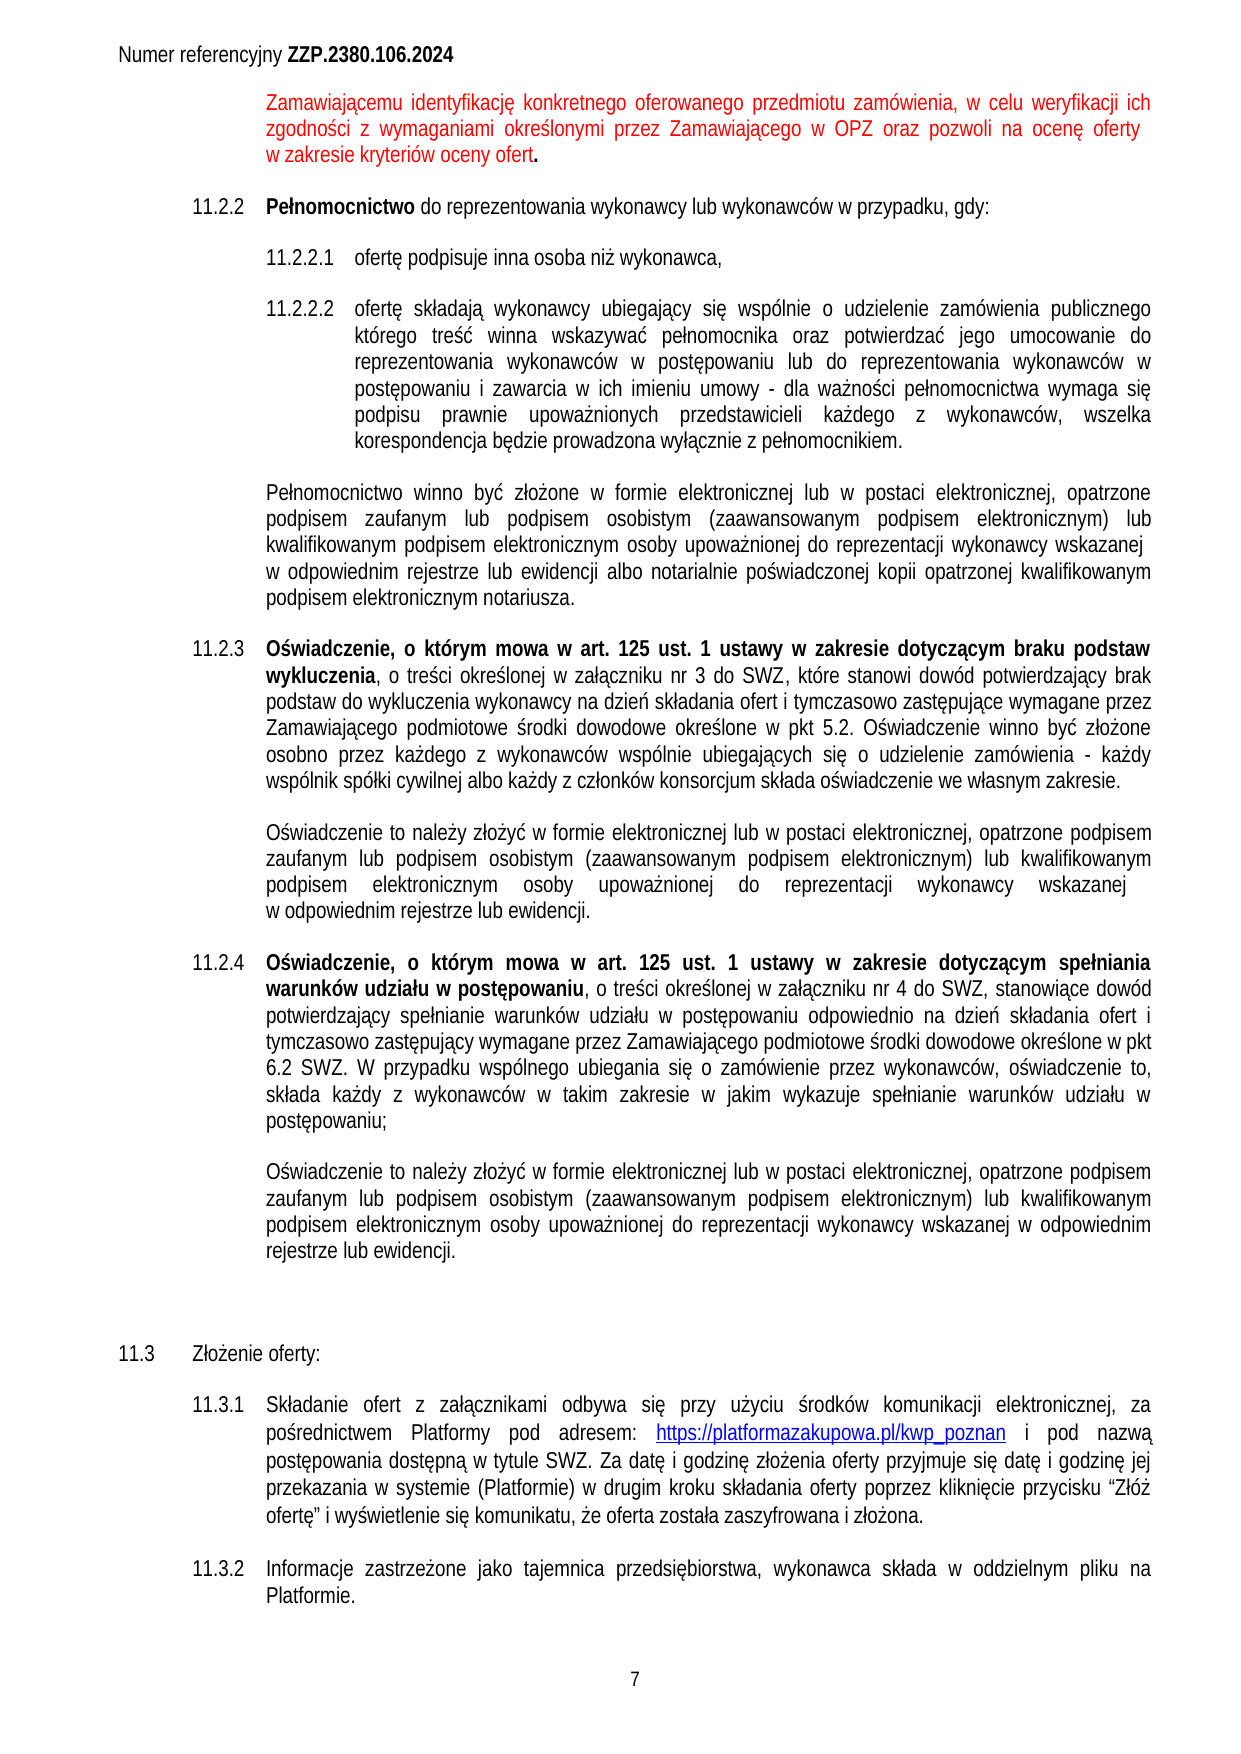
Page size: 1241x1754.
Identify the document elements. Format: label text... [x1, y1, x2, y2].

list Składanie ofert z załącznikami odbywa się przy użyciu środków komunikacji elektronicznej, za pośrednictwem Platformy pod adresem: https://platformazakupowa.pl/kwp_poznan i pod nazwą postępowania dostępną w tytule SWZ. Za datę i godzinę złożenia oferty przyjmuje się datę i godzinę jej przekazania w systemie (Platformie) w drugim kroku składania oferty poprzez kliknięcie przycisku “Złóż ofertę” i wyświetlenie się komunikatu, że oferta została zaszyfrowana i złożona. [192, 1391, 1152, 1528]
list Oświadczenie, o którym mowa w art. 125 ust. 1 ustawy w zakresie dotyczącym spełniania warunków udziału w postępowaniu, o treści określonej w załączniku nr 4 do SWZ, stanowiące dowód potwierdzający spełnianie warunków udziału w postępowaniu odpowiednio na dzień składania ofert i tymczasowo zastępujący wymagane przez Zamawiającego podmiotowe środki dowodowe określone w pkt 6.2 SWZ. W przypadku wspólnego ubiegania się o zamówienie przez wykonawców, oświadczenie to, składa każdy z wykonawców w takim zakresie w jakim wykazuje spełnianie warunków udziału w postępowaniu; [192, 949, 1152, 1133]
list ofertę składają wykonawcy ubiegający się wspólnie o udzielenie zamówienia publicznego którego treść winna wskazywać pełnomocnika oraz potwierdzać jego umocowanie do reprezentowania wykonawców w postępowaniu lub do reprezentowania wykonawców w postępowaniu i zawarcia w ich imieniu umowy - dla ważności pełnomocnictwa wymaga się podpisu prawnie upoważnionych przedstawicieli każdego z wykonawców, wszelka korespondencja będzie prowadzona wyłącznie z pełnomocnikiem. [266, 295, 1152, 453]
text Oświadczenie to należy złożyć w formie elektronicznej lub w postaci elektronicznej, opatrzone podpisem zaufanym lub podpisem osobistym (zaawansowanym podpisem elektronicznym) lub kwalifikowanym podpisem elektronicznym osoby upoważnionej do reprezentacji wykonawcy wskazanej w odpowiednim rejestrze lub ewidencji. [266, 1158, 1152, 1264]
list Informacje zastrzeżone jako tajemnica przedsiębiorstwa, wykonawca składa w oddzielnym pliku na Platformie. [192, 1554, 1152, 1608]
text Oświadczenie to należy złożyć w formie elektronicznej lub w postaci elektronicznej, opatrzone podpisem zaufanym lub podpisem osobistym (zaawansowanym podpisem elektronicznym) lub kwalifikowanym podpisem elektronicznym osoby upoważnionej do reprezentacji wykonawcy wskazanej w odpowiednim rejestrze lub ewidencji. [266, 818, 1152, 924]
text Pełnomocnictwo winno być złożone w formie elektronicznej lub w postaci elektronicznej, opatrzone podpisem zaufanym lub podpisem osobistym (zaawansowanym podpisem elektronicznym) lub kwalifikowanym podpisem elektronicznym osoby upoważnionej do reprezentacji wykonawcy wskazanej w odpowiednim rejestrze lub ewidencji albo notarialnie poświadczonej kopii opatrzonej kwalifikowanym podpisem elektronicznym notariusza. [266, 478, 1152, 610]
list Pełnomocnictwo do reprezentowania wykonawcy lub wykonawców w przypadku, gdy: [192, 193, 1152, 219]
list Złożenie oferty: [118, 1340, 1152, 1366]
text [266, 89, 1152, 168]
list ofertę podpisuje inna osoba niż wykonawca, [266, 244, 1152, 270]
list Oświadczenie, o którym mowa w art. 125 ust. 1 ustawy w zakresie dotyczącym braku podstaw wykluczenia, o treści określonej w załączniku nr 3 do SWZ, które stanowi dowód potwierdzający brak podstaw do wykluczenia wykonawcy na dzień składania ofert i tymczasowo zastępujące wymagane przez Zamawiającego podmiotowe środki dowodowe określone w pkt 5.2. Oświadczenie winno być złożone osobno przez każdego z wykonawców wspólnie ubiegających się o udzielenie zamówienia - każdy wspólnik spółki cywilnej albo każdy z członków konsorcjum składa oświadczenie we własnym zakresie. [192, 635, 1152, 793]
